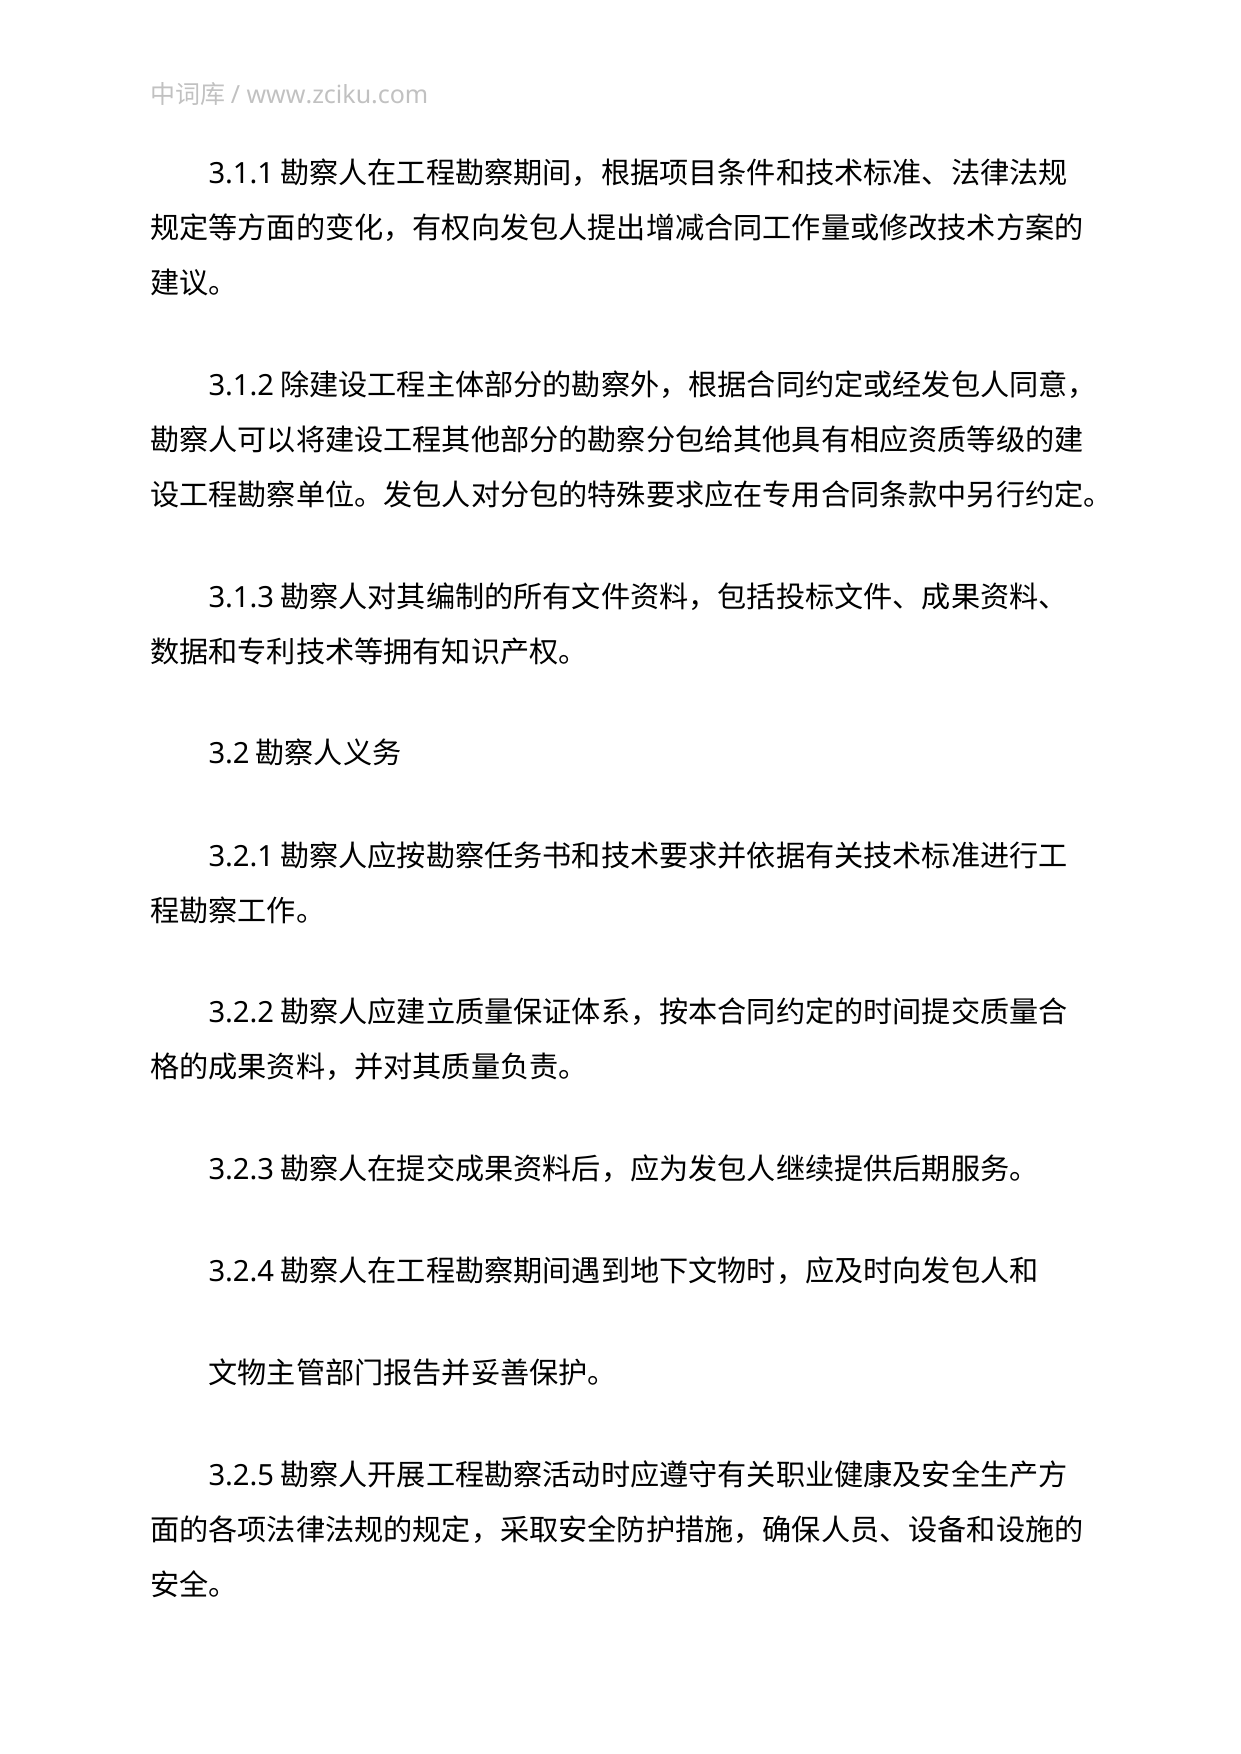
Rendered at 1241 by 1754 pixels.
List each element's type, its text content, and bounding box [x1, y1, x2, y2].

text 3.2.2勘察人应建立质量保证体系，按本合同约定的时间提交质量合格的成果资料，并对其质量负责。 [150, 989, 1090, 1086]
text 3.2.1勘察人应按勘察任务书和技术要求并依据有关技术标准进行工程勘察工作。 [150, 832, 1090, 929]
text 3.1.1勘察人在工程勘察期间，根据项目条件和技术标准、法律法规规定等方面的变化，有权向发包人提出增减合同工作量或修改技术方案的建议。 [150, 150, 1090, 302]
text 3.1.2除建设工程主体部分的勘察外，根据合同约定或经发包人同意，勘察人可以将建设工程其他部分的勘察分包给其他具有相应资质等级的建设工程勘察单位。发包人对分包的特殊要求应在专用合同条款中另行约定。 [150, 362, 1090, 514]
text 3.2.5勘察人开展工程勘察活动时应遵守有关职业健康及安全生产方面的各项法律法规的规定，采取安全防护措施，确保人员、设备和设施的安全。 [150, 1451, 1090, 1603]
text 文物主管部门报告并妥善保护。 [150, 1349, 1090, 1392]
text 3.2.3勘察人在提交成果资料后，应为发包人继续提供后期服务。 [150, 1146, 1090, 1188]
text 3.2勘察人义务 [150, 730, 1090, 772]
text 3.2.4勘察人在工程勘察期间遇到地下文物时，应及时向发包人和 [150, 1248, 1090, 1290]
text 3.1.3勘察人对其编制的所有文件资料，包括投标文件、成果资料、数据和专利技术等拥有知识产权。 [150, 573, 1090, 671]
